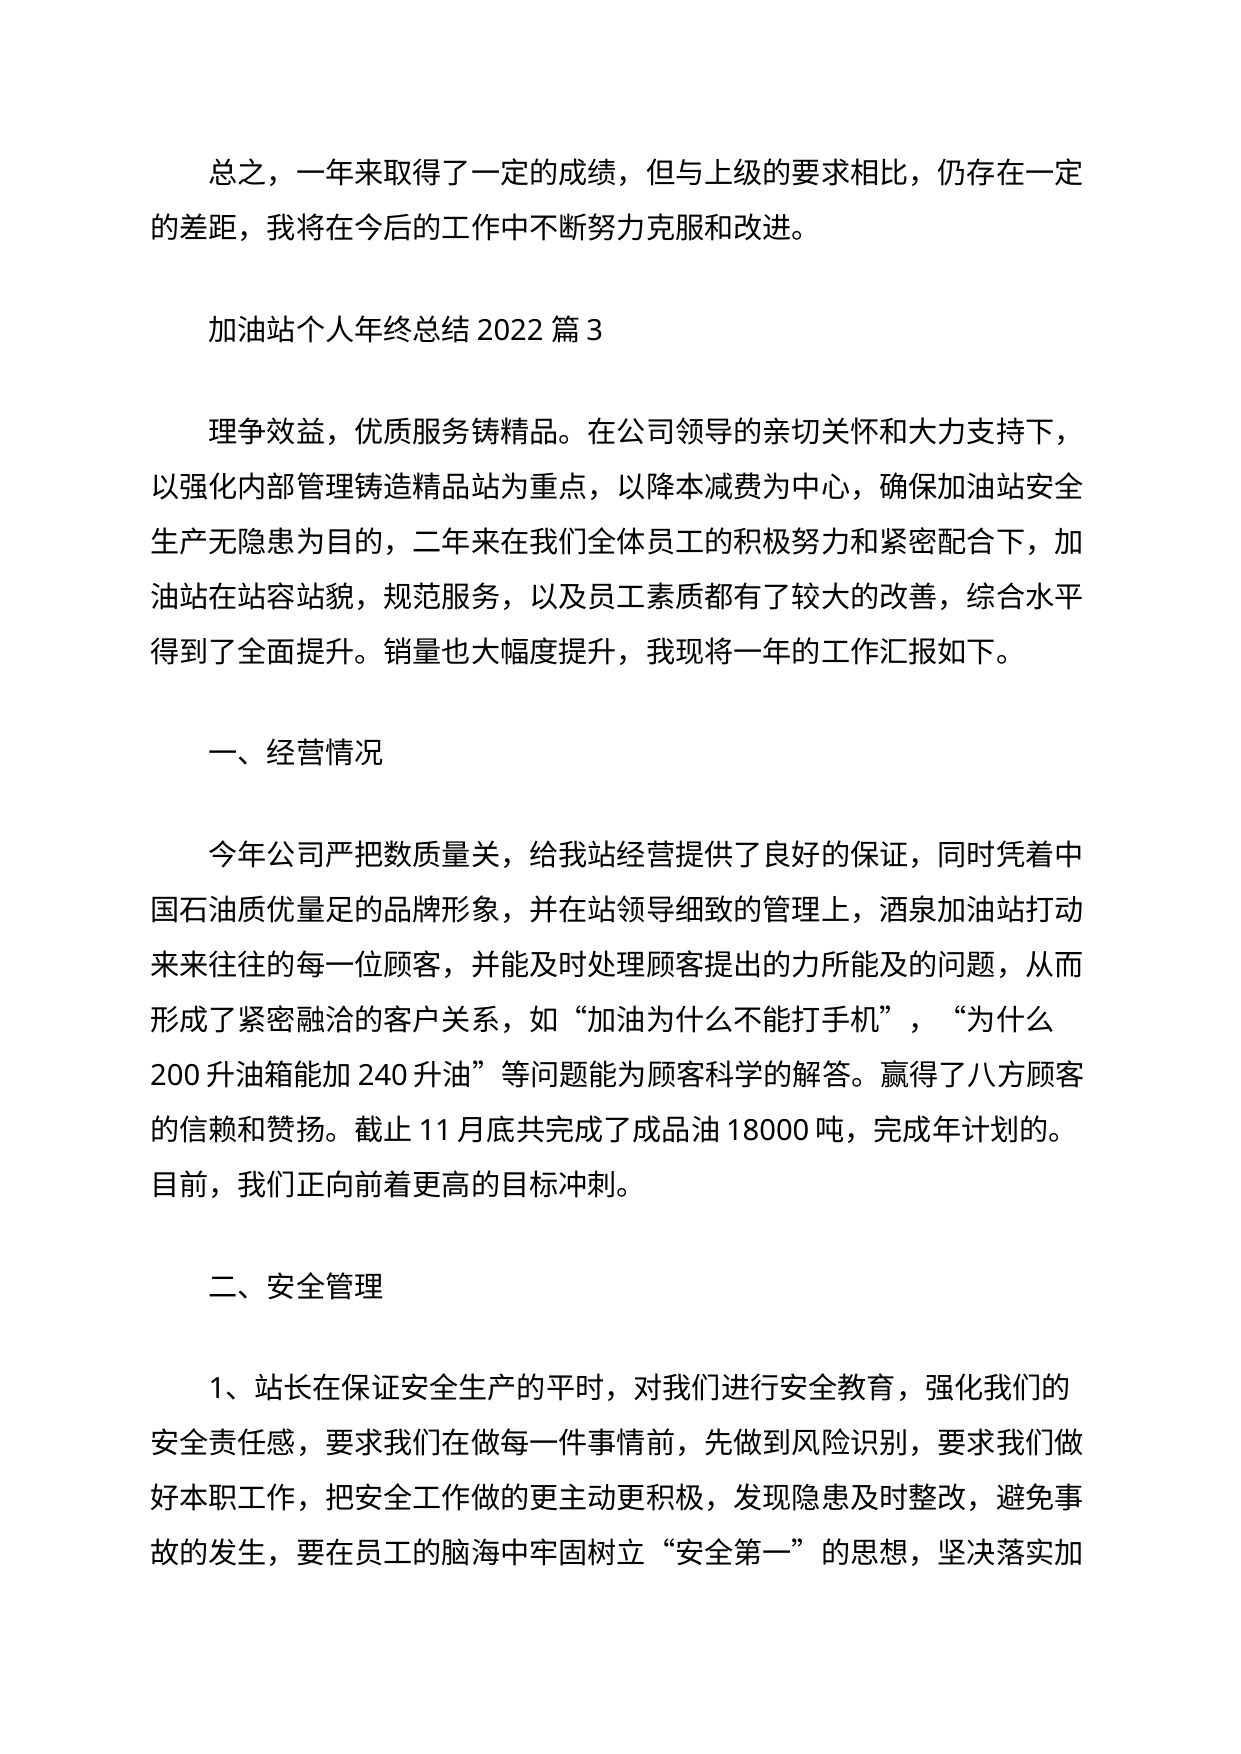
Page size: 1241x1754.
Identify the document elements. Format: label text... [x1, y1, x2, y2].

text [150, 1365, 1090, 1572]
text 加油站个人年终总结2022 篇3 [150, 307, 1090, 349]
text 二、安全管理 [150, 1263, 1090, 1305]
text 一、经营情况 [150, 730, 1090, 772]
text 总之，一年来取得了一定的成绩，但与上级的要求相比，仍存在一定的差距，我将在今后的工作中不断努力克服和改进。 [150, 150, 1090, 247]
text 今年公司严把数质量关，给我站经营提供了良好的保证，同时凭着中国石油质优量足的品牌形象，并在站领导细致的管理上，酒泉加油站打动来来往往的每一位顾客，并能及时处理顾客提出的力所能及的问题，从而形成了紧密融洽的客户关系，如“加油为什么不能打手机”，“为什么200升油箱能加240升油”等问题能为顾客科学的解答。赢得了八方顾客的信赖和赞扬。截止11月底共完成了成品油18000吨，完成年计划的。目前，我们正向前着更高的目标冲刺。 [150, 832, 1090, 1204]
text 理争效益，优质服务铸精品。在公司领导的亲切关怀和大力支持下，以强化内部管理铸造精品站为重点，以降本减费为中心，确保加油站安全生产无隐患为目的，二年来在我们全体员工的积极努力和紧密配合下，加油站在站容站貌，规范服务，以及员工素质都有了较大的改善，综合水平得到了全面提升。销量也大幅度提升，我现将一年的工作汇报如下。 [150, 409, 1090, 671]
